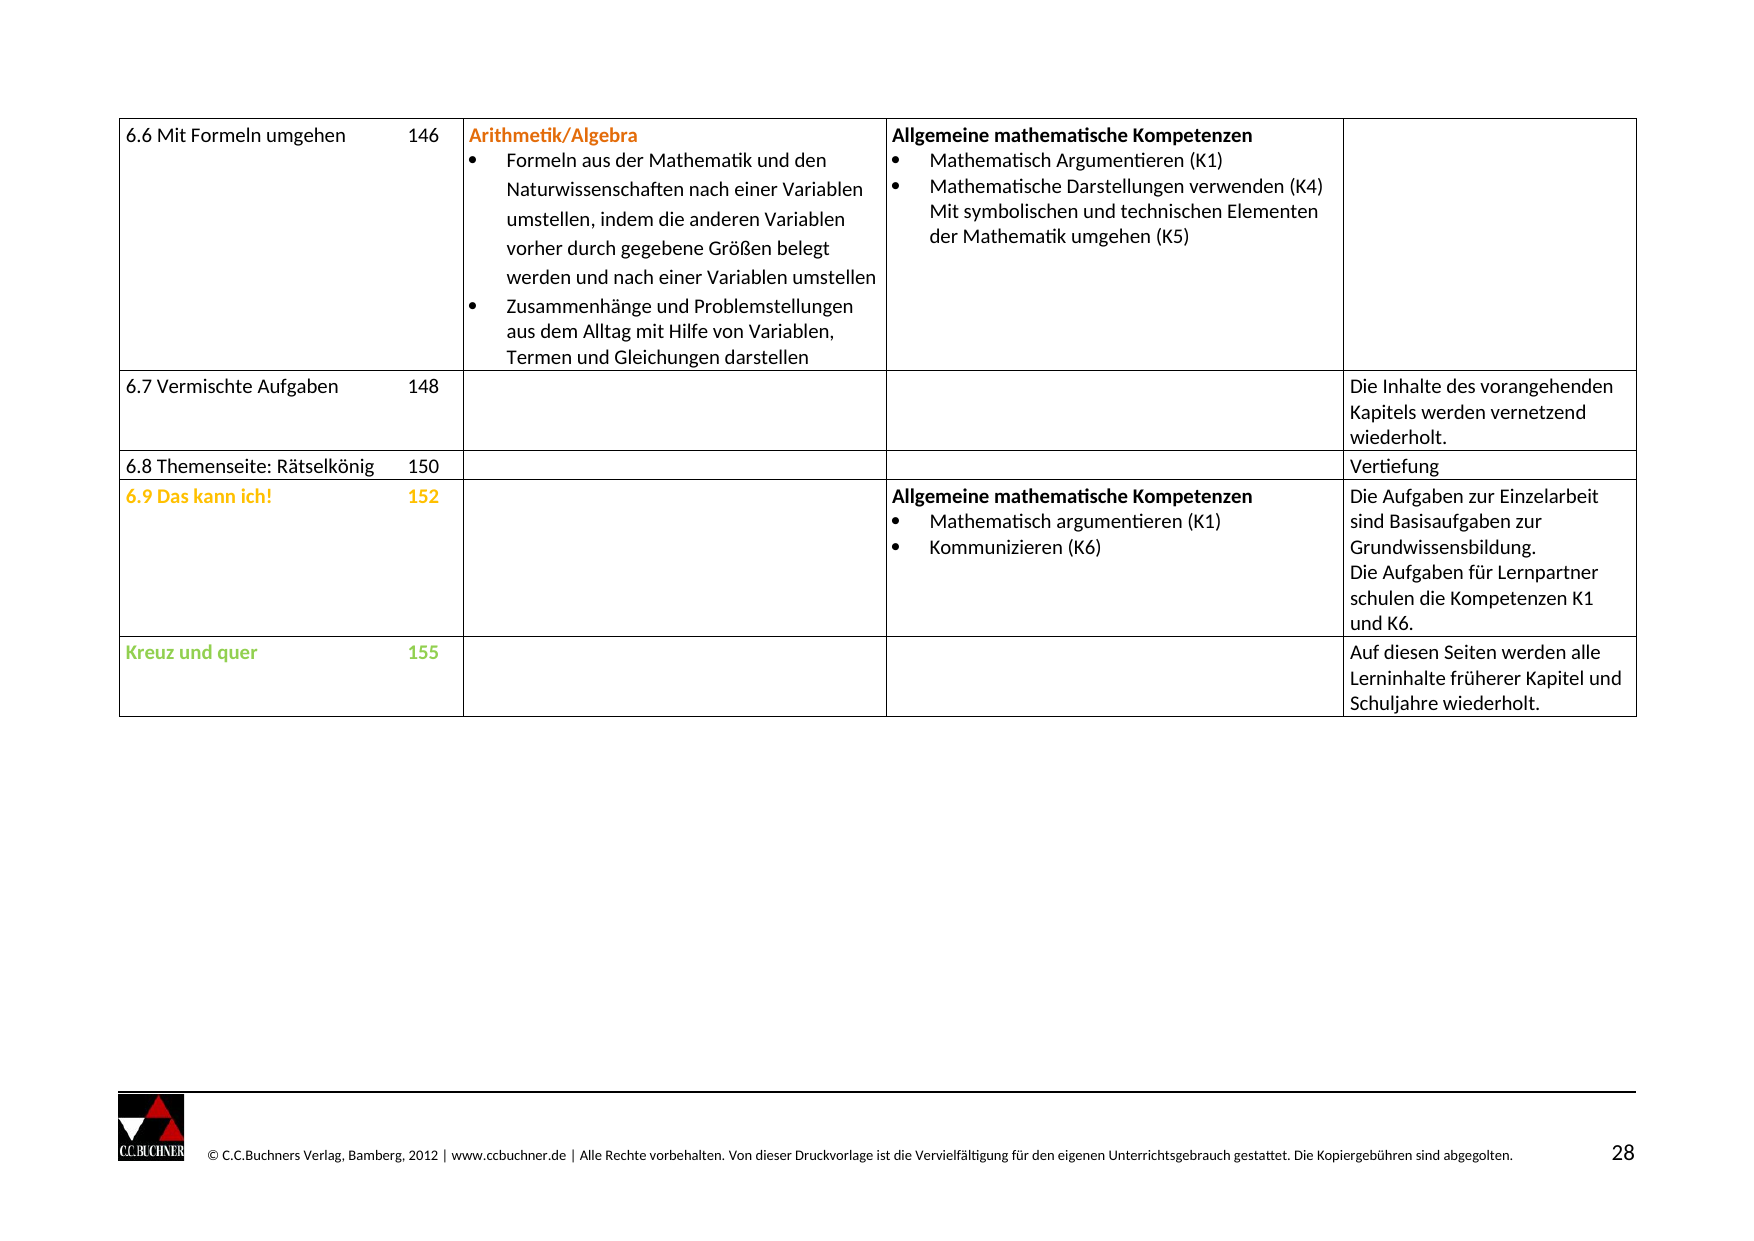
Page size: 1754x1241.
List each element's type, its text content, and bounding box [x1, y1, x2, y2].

table_cell [464, 480, 886, 636]
table_cell 6.8 Themenseite: Rätselkönig 150 [120, 451, 463, 479]
table_header [1344, 119, 1636, 369]
table_cell Kreuz und quer 155 [120, 637, 463, 716]
table_cell [464, 637, 886, 716]
table_cell Vertiefung [1344, 451, 1636, 479]
table_cell 6.9 Das kann ich! 152 [120, 480, 463, 636]
table_cell Die Inhalte des vorangehenden Kapitels werden vernetzend wiederholt. [1344, 371, 1636, 450]
table_header Allgemeine mathematische Kompetenzen Mathematisch Argumentieren (K1) Mathematische Darstellungen verwenden (K4) Mit symbolischen und technischen Elementen der Mathematik umgehen (K5) [887, 119, 1343, 369]
picture [118, 1094, 185, 1161]
table_cell Die Aufgaben zur Einzelarbeit sind Basisaufgaben zur Grundwissensbildung. Die Aufgaben für Lernpartner schulen die Kompetenzen K1 und K6. [1344, 480, 1636, 636]
table_cell [464, 371, 886, 450]
table_header Arithmetik/Algebra Formeln aus der Mathematik und den Naturwissenschaften nach einer Variablen umstellen, indem die anderen Variablen vorher durch gegebene Größen belegt werden und nach einer Variablen umstellen Zusammenhänge und Problemstellungen aus dem Alltag mit Hilfe von Variablen, Termen und Gleichungen darstellen [464, 119, 886, 369]
table_cell [887, 451, 1343, 479]
table_cell Auf diesen Seiten werden alle Lerninhalte früherer Kapitel und Schuljahre wiederholt. [1344, 637, 1636, 716]
table_cell [464, 451, 886, 479]
table_header 6.6 Mit Formeln umgehen 146 [120, 119, 463, 369]
table_cell Allgemeine mathematische Kompetenzen Mathematisch argumentieren (K1) Kommunizieren (K6) [887, 480, 1343, 636]
table_cell [887, 637, 1343, 716]
table_cell [887, 371, 1343, 450]
table_cell 6.7 Vermischte Aufgaben 148 [120, 371, 463, 450]
